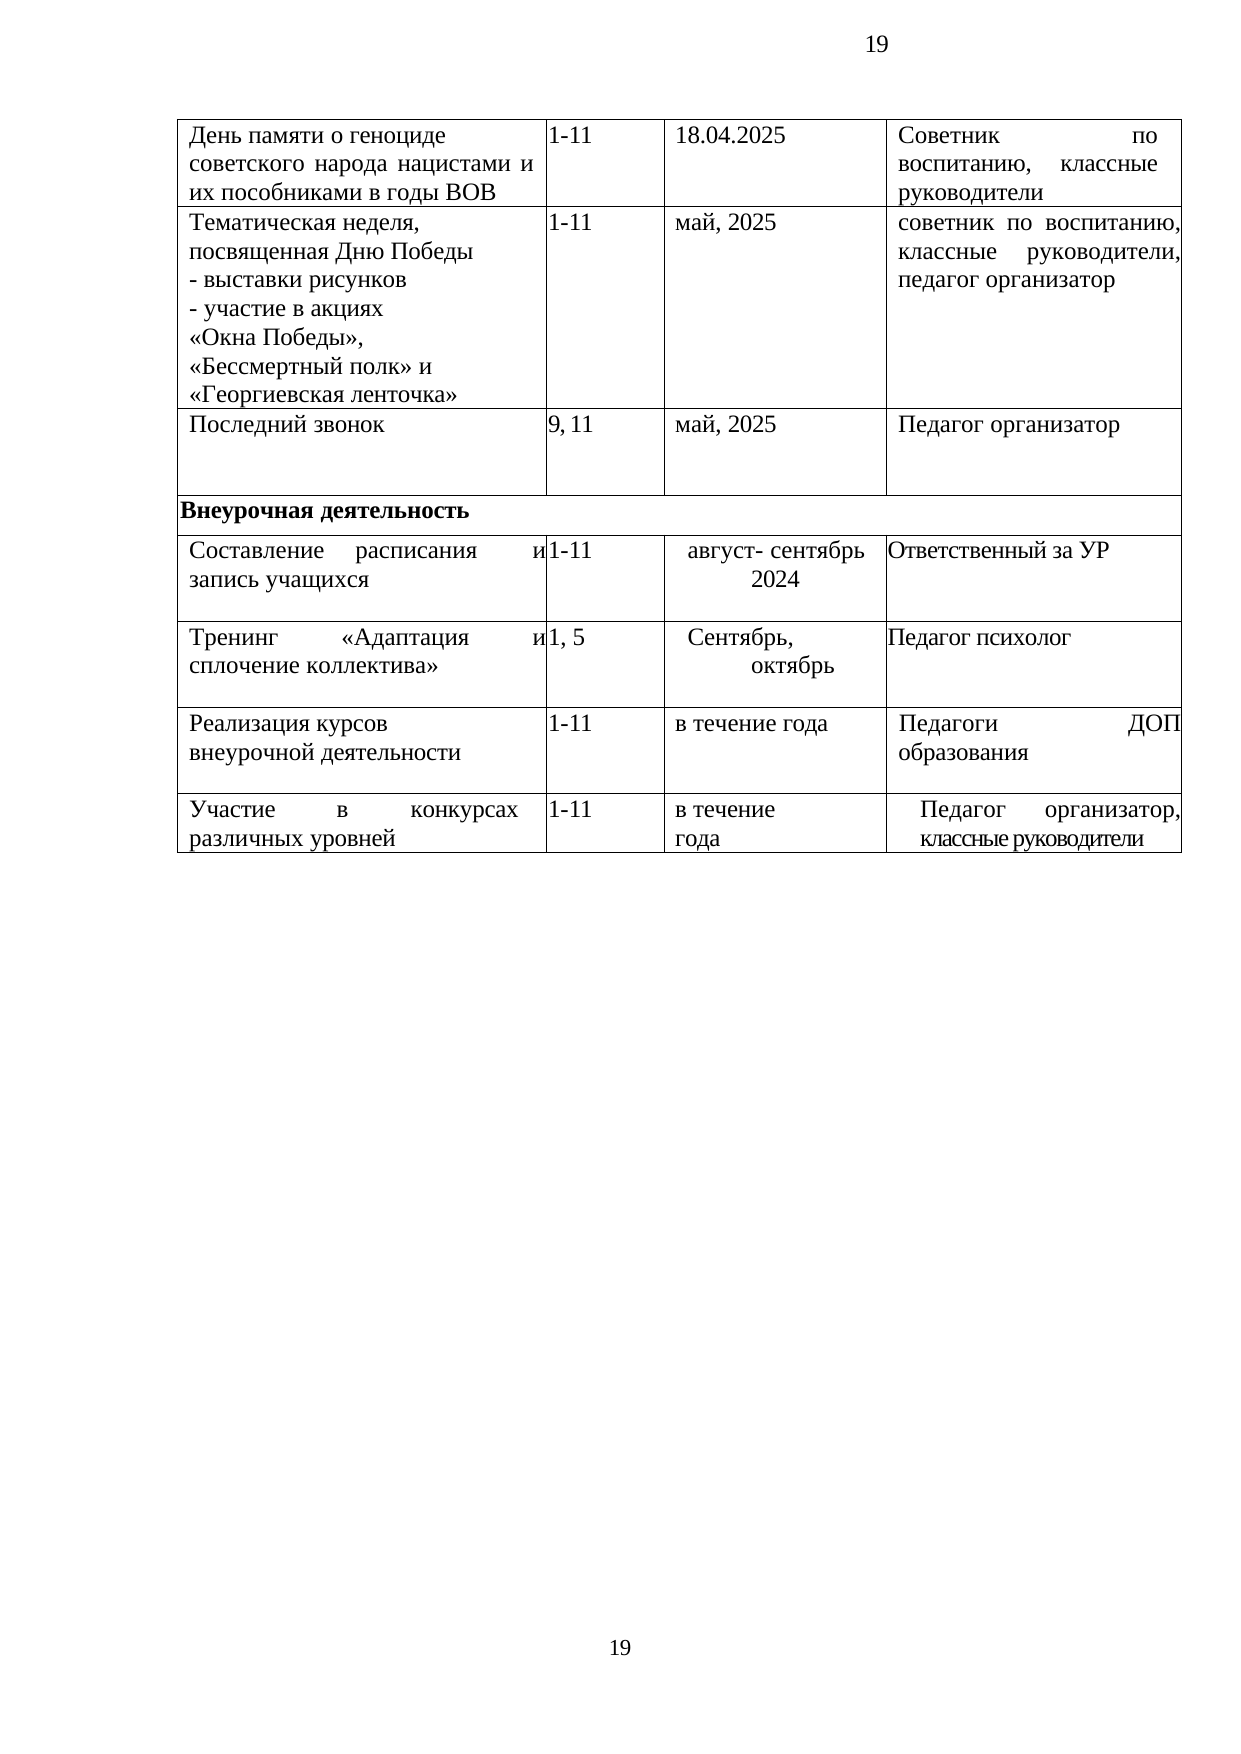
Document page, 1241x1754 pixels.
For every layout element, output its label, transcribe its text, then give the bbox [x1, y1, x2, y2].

table_cell 1-11 [547, 207, 664, 408]
table_cell Педагог организатор [887, 409, 1181, 494]
table_cell Педагог организатор, классные руководители [887, 794, 1181, 852]
table_cell советник по воспитанию, классные руководители, педагог организатор [887, 207, 1181, 408]
table_cell в течение года [665, 794, 886, 852]
table_cell 1-11 [547, 536, 664, 621]
table_header День памяти о геноциде советского народа нацистами и их пособниками в годы ВОВ [178, 120, 546, 206]
table_cell май, 2025 [665, 409, 886, 494]
table_cell Педагоги ДОП образования [887, 708, 1181, 793]
table_cell Реализация курсов внеурочной деятельности [178, 708, 546, 793]
table_cell Ответственный за УР [887, 536, 1181, 621]
table_header 18.04.2025 [665, 120, 886, 206]
table_cell Последний звонок [178, 409, 546, 494]
table_cell 1-11 [547, 794, 664, 852]
table_cell май, 2025 [665, 207, 886, 408]
table_cell Внеурочная деятельность [178, 496, 1181, 534]
table_cell Составление расписания и запись учащихся [178, 536, 546, 621]
table_cell Участие в конкурсах различных уровней [178, 794, 546, 852]
table_cell Тематическая неделя, посвященная Дню Победы выставки рисунков участие в акциях «Окна Победы», «Бессмертный полк» и «Георгиевская ленточка» [178, 207, 546, 408]
table_cell Педагог психолог [887, 622, 1181, 707]
table_cell 1, 5 [547, 622, 664, 707]
table_cell 1-11 [547, 708, 664, 793]
table_cell август- сентябрь 2024 [665, 536, 886, 621]
table_cell Тренинг «Адаптация и сплочение коллектива» [178, 622, 546, 707]
table_cell Сентябрь, октябрь [665, 622, 886, 707]
table_cell в течение года [665, 708, 886, 793]
table_header 1-11 [547, 120, 664, 206]
table_cell 9, 11 [547, 409, 664, 494]
table_header Советник по воспитанию, классные руководители [887, 120, 1181, 206]
